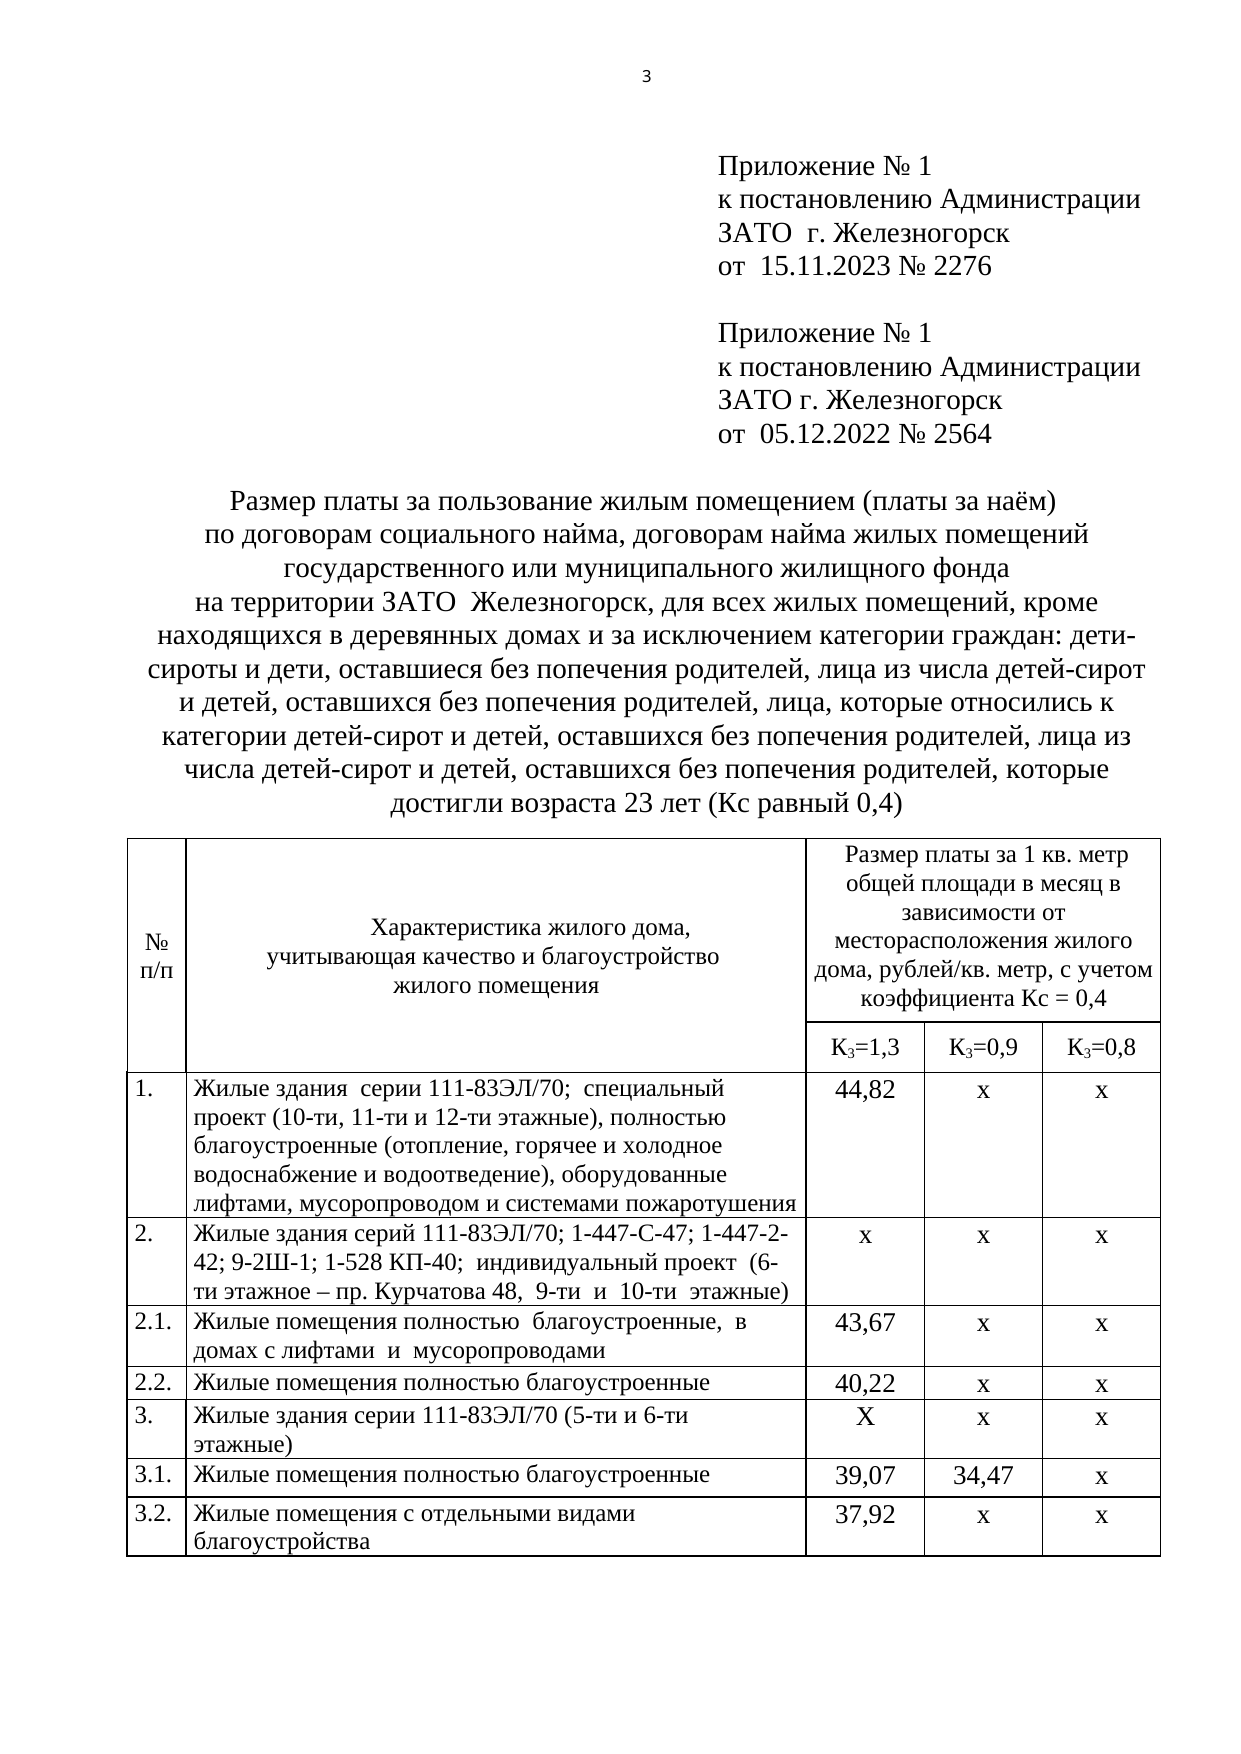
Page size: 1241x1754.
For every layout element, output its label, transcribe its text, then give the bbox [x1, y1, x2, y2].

table_cell Жилые здания серии 111-83ЭЛ/70 (5-ти и 6-ти этажные) [187, 1400, 805, 1458]
text Приложение № 1 [718, 148, 1152, 181]
table_cell 2. [128, 1218, 186, 1304]
table_cell х [1043, 1498, 1160, 1555]
table_cell 3.2. [128, 1498, 185, 1555]
table_cell х [1043, 1073, 1160, 1217]
table_header Характеристика жилого дома, учитывающая качество и благоустройство жилого помещения [187, 839, 805, 1071]
table_cell х [925, 1073, 1042, 1217]
table_cell 39,07 [807, 1459, 924, 1496]
table_cell 44,82 [807, 1073, 924, 1217]
table_header Размер платы за 1 кв. метр общей площади в месяц в зависимости от месторасположения жилого дома, рублей/кв. метр, с учетом коэффициента Кс = 0,4 [807, 839, 1160, 1021]
table_cell 40,22 [807, 1367, 924, 1398]
table_cell 2.2. [128, 1367, 186, 1398]
table_cell Жилые помещения полностью благоустроенные [187, 1367, 805, 1398]
table_cell 2.1. [128, 1306, 186, 1366]
table_cell Жилые помещения с отдельными видами благоустройства [187, 1498, 805, 1555]
table_cell Х [807, 1400, 924, 1458]
table_cell К3=1,3 [807, 1023, 924, 1071]
table_cell 43,67 [807, 1306, 924, 1366]
text к постановлению Администрации [718, 181, 1152, 215]
text на территории ЗАТО Железногорск, для всех жилых помещений, кроме находящихся в деревянных домах и за исключением категории граждан: дети-сироты и дети, оставшиеся без попечения родителей, лица из числа детей-сирот и детей, оставшихся без попечения родителей, лица, которые относились к категории детей-сирот и детей, оставшихся без попечения родителей, лица из числа детей-сирот и детей, оставшихся без попечения родителей, которые достигли возраста 23 лет (Кс равный 0,4) [142, 584, 1152, 818]
table_cell Жилые здания серий 111-83ЭЛ/70; 1-447-С-47; 1-447-2-42; 9-2Ш-1; 1-528 КП-40; индивидуальный проект (6-ти этажное – пр. Курчатова 48, 9-ти и 10-ти этажные) [187, 1218, 805, 1304]
text Размер платы за пользование жилым помещением (платы за наём) по договорам социального найма, договорам найма жилых помещений государственного или муниципального жилищного фонда [142, 483, 1152, 584]
table_cell х [925, 1498, 1042, 1555]
text ЗАТО г. Железногорск [718, 382, 1152, 416]
text от 05.12.2022 № 2564 [718, 416, 1152, 449]
table_cell х [925, 1367, 1042, 1398]
table_cell 1. [128, 1073, 186, 1217]
table_cell х [807, 1218, 924, 1304]
table_cell 3.1. [128, 1459, 185, 1496]
table_cell х [1043, 1218, 1160, 1304]
text ЗАТО г. Железногорск [718, 215, 1152, 248]
text Приложение № 1 [718, 315, 1152, 349]
table_cell Жилые помещения полностью благоустроенные, в домах с лифтами и мусоропроводами [187, 1306, 805, 1366]
table_cell х [925, 1400, 1042, 1458]
table_cell 3. [128, 1400, 185, 1458]
table_cell х [1043, 1367, 1160, 1398]
table_cell х [1043, 1306, 1160, 1366]
table_cell х [925, 1218, 1042, 1304]
table_cell х [1043, 1459, 1160, 1496]
table_cell Жилые помещения полностью благоустроенные [187, 1459, 805, 1496]
table_cell К3=0,8 [1043, 1023, 1160, 1071]
table_header № п/п [128, 839, 185, 1071]
text к постановлению Администрации [718, 349, 1152, 382]
table_cell Жилые здания серии 111-83ЭЛ/70; специальный проект (10-ти, 11-ти и 12-ти этажные), полностью благоустроенные (отопление, горячее и холодное водоснабжение и водоотведение), оборудованные лифтами, мусоропроводом и системами пожаротушения [187, 1073, 805, 1217]
table_cell х [925, 1306, 1042, 1366]
table_cell К3=0,9 [925, 1023, 1042, 1071]
table_cell 34,47 [925, 1459, 1042, 1496]
table_cell х [1043, 1400, 1160, 1458]
text от 15.11.2023 № 2276 [718, 248, 1152, 282]
table_cell 37,92 [807, 1498, 924, 1555]
